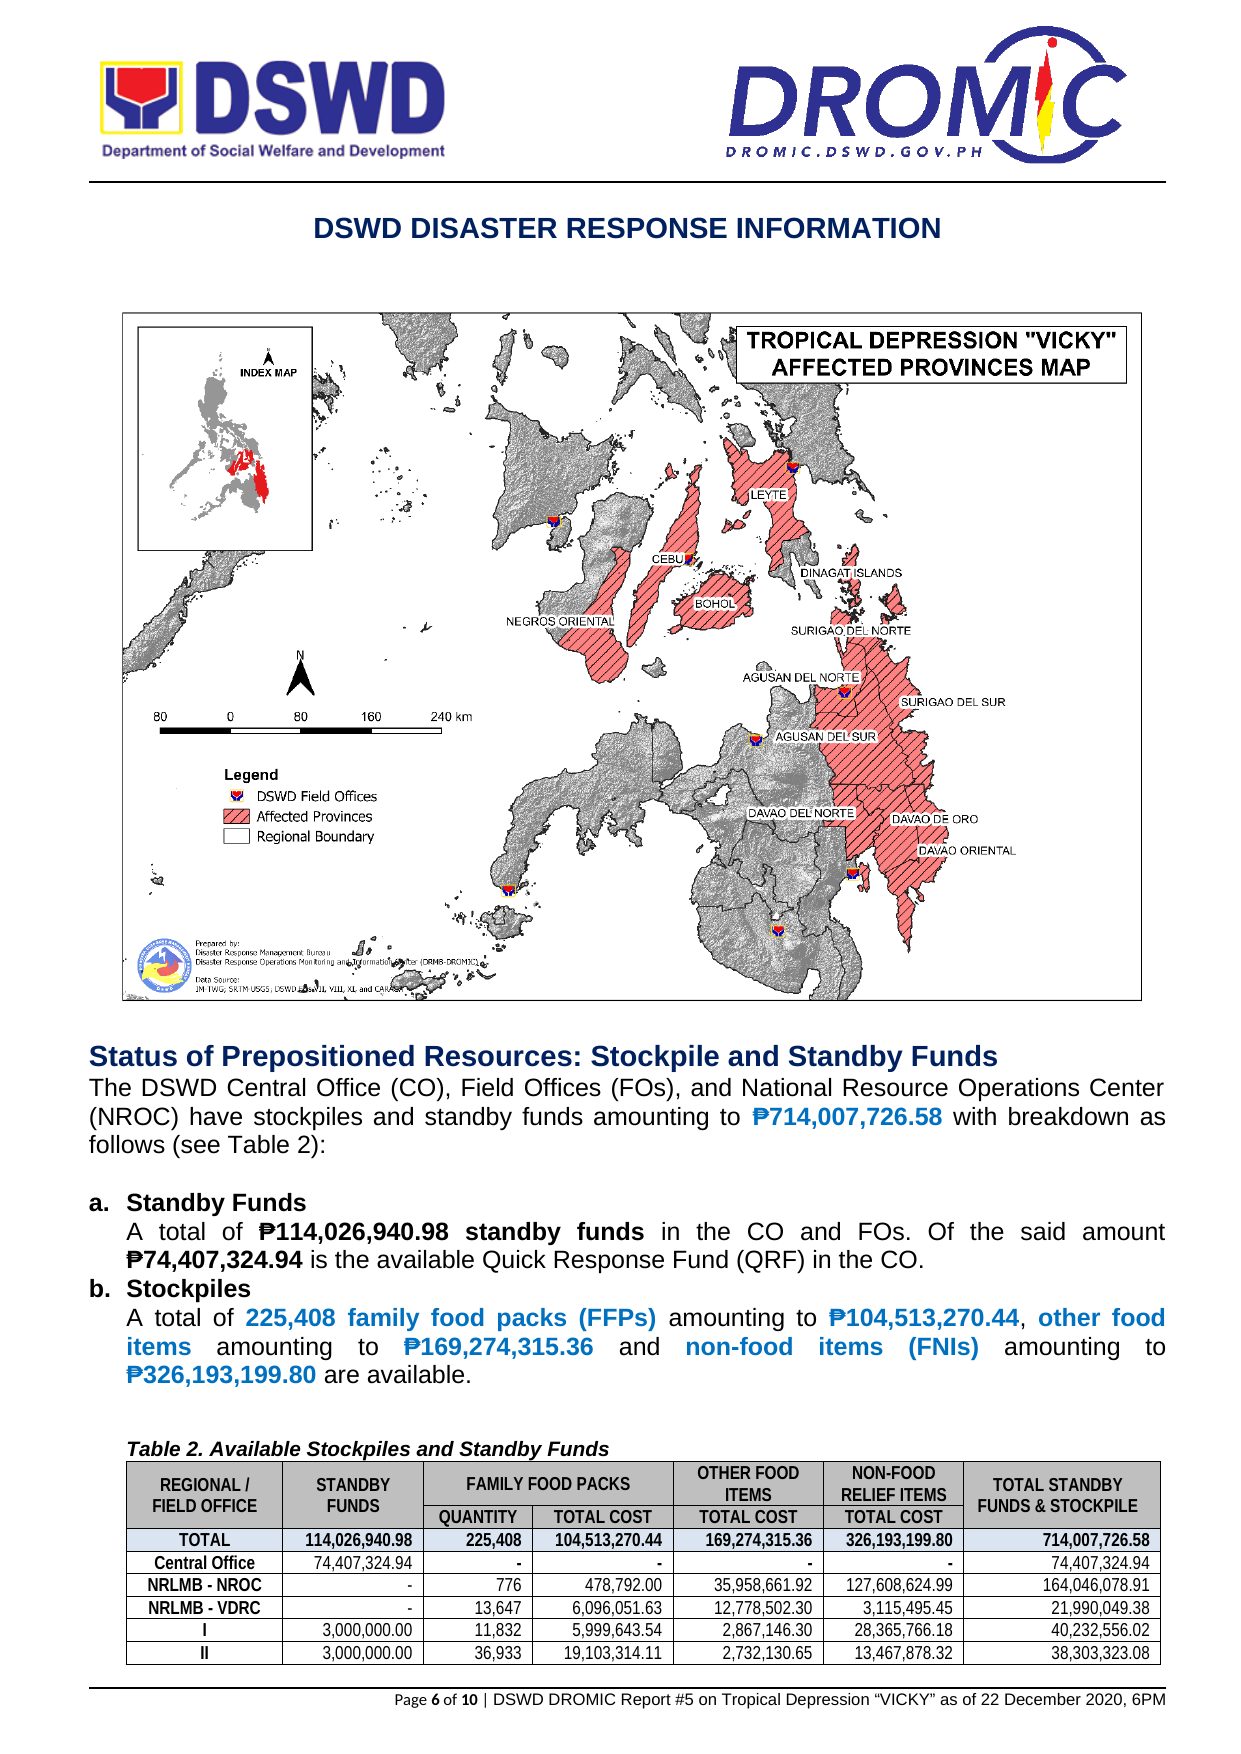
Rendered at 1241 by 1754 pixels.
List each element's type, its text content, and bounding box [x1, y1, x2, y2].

list Stockpiles [89, 1274, 1166, 1303]
table_cell TOTAL COST [674, 1506, 823, 1528]
table_cell - [283, 1574, 423, 1596]
table_cell 28,365,766.18 [824, 1619, 963, 1641]
table_cell 13,467,878.32 [824, 1642, 963, 1663]
picture [88, 57, 458, 164]
table_cell NRLMB - NROC [127, 1574, 282, 1596]
text DSWD DISASTER RESPONSE INFORMATION [89, 211, 1166, 244]
list Standby Funds [89, 1188, 1166, 1217]
table_header OTHER FOOD ITEMS [674, 1462, 823, 1505]
table_cell 714,007,726.58 [964, 1529, 1160, 1551]
table_cell 164,046,078.91 [964, 1574, 1160, 1596]
table_cell - [283, 1597, 423, 1618]
table_cell 2,732,130.65 [674, 1642, 823, 1663]
table_cell - [674, 1552, 823, 1573]
table_cell 3,000,000.00 [283, 1619, 423, 1641]
text Status of Prepositioned Resources: Stockpile and Standby Funds [89, 1040, 1166, 1073]
text A total of ₱114,026,940.98 standby funds in the CO and FOs. Of the said amount ₱74,407,324.94 is the available Quick Response Fund (QRF) in the CO. [126, 1217, 1166, 1274]
table_cell TOTAL COST [533, 1506, 673, 1528]
table_cell TOTAL [127, 1529, 282, 1551]
table_cell 19,103,314.11 [533, 1642, 673, 1663]
table_cell 2,867,146.30 [674, 1619, 823, 1641]
table_cell 74,407,324.94 [964, 1552, 1160, 1573]
table_cell TOTAL COST [824, 1506, 963, 1528]
table_cell 114,026,940.98 [283, 1529, 423, 1551]
picture [88, 277, 1167, 1040]
table_cell - [824, 1552, 963, 1573]
table_cell 225,408 [424, 1529, 532, 1551]
table_cell 478,792.00 [533, 1574, 673, 1596]
table_cell 13,647 [424, 1597, 532, 1618]
table_cell 38,303,323.08 [964, 1642, 1160, 1663]
table_cell QUANTITY [424, 1506, 532, 1528]
table_cell 35,958,661.92 [674, 1574, 823, 1596]
table_cell 74,407,324.94 [283, 1552, 423, 1573]
table_cell - [533, 1552, 673, 1573]
table_cell - [424, 1552, 532, 1573]
table_cell NRLMB - VDRC [127, 1597, 282, 1618]
table_cell 36,933 [424, 1642, 532, 1663]
table_cell 6,096,051.63 [533, 1597, 673, 1618]
table_header NON-FOOD RELIEF ITEMS [824, 1462, 963, 1505]
picture [718, 25, 1132, 163]
table_cell 104,513,270.44 [533, 1529, 673, 1551]
table_cell 326,193,199.80 [824, 1529, 963, 1551]
table_cell 5,999,643.54 [533, 1619, 673, 1641]
table_cell 169,274,315.36 [674, 1529, 823, 1551]
table_cell 21,990,049.38 [964, 1597, 1160, 1618]
text Table 2. Available Stockpiles and Standby Funds [89, 1437, 1160, 1461]
table_header FAMILY FOOD PACKS [424, 1462, 673, 1505]
table_cell 3,115,495.45 [824, 1597, 963, 1618]
table_cell 40,232,556.02 [964, 1619, 1160, 1641]
table_header REGIONAL / FIELD OFFICE [127, 1462, 282, 1528]
table_header TOTAL STANDBY FUNDS & STOCKPILE [964, 1462, 1160, 1528]
table_cell 11,832 [424, 1619, 532, 1641]
table_cell 3,000,000.00 [283, 1642, 423, 1663]
table_cell 776 [424, 1574, 532, 1596]
table_cell II [127, 1642, 282, 1663]
text The DSWD Central Office (CO), Field Offices (FOs), and National Resource Operations Center (NROC) have stockpiles and standby funds amounting to ₱714,007,726.58 with breakdown as follows (see Table 2): [89, 1073, 1166, 1159]
table_cell 12,778,502.30 [674, 1597, 823, 1618]
table_cell 127,608,624.99 [824, 1574, 963, 1596]
text A total of 225,408 family food packs (FFPs) amounting to ₱104,513,270.44, other food items amounting to ₱169,274,315.36 and non-food items (FNIs) amounting to ₱326,193,199.80 are available. [126, 1303, 1166, 1389]
table_cell I [127, 1619, 282, 1641]
table_header STANDBY FUNDS [283, 1462, 423, 1528]
table_cell Central Office [127, 1552, 282, 1573]
